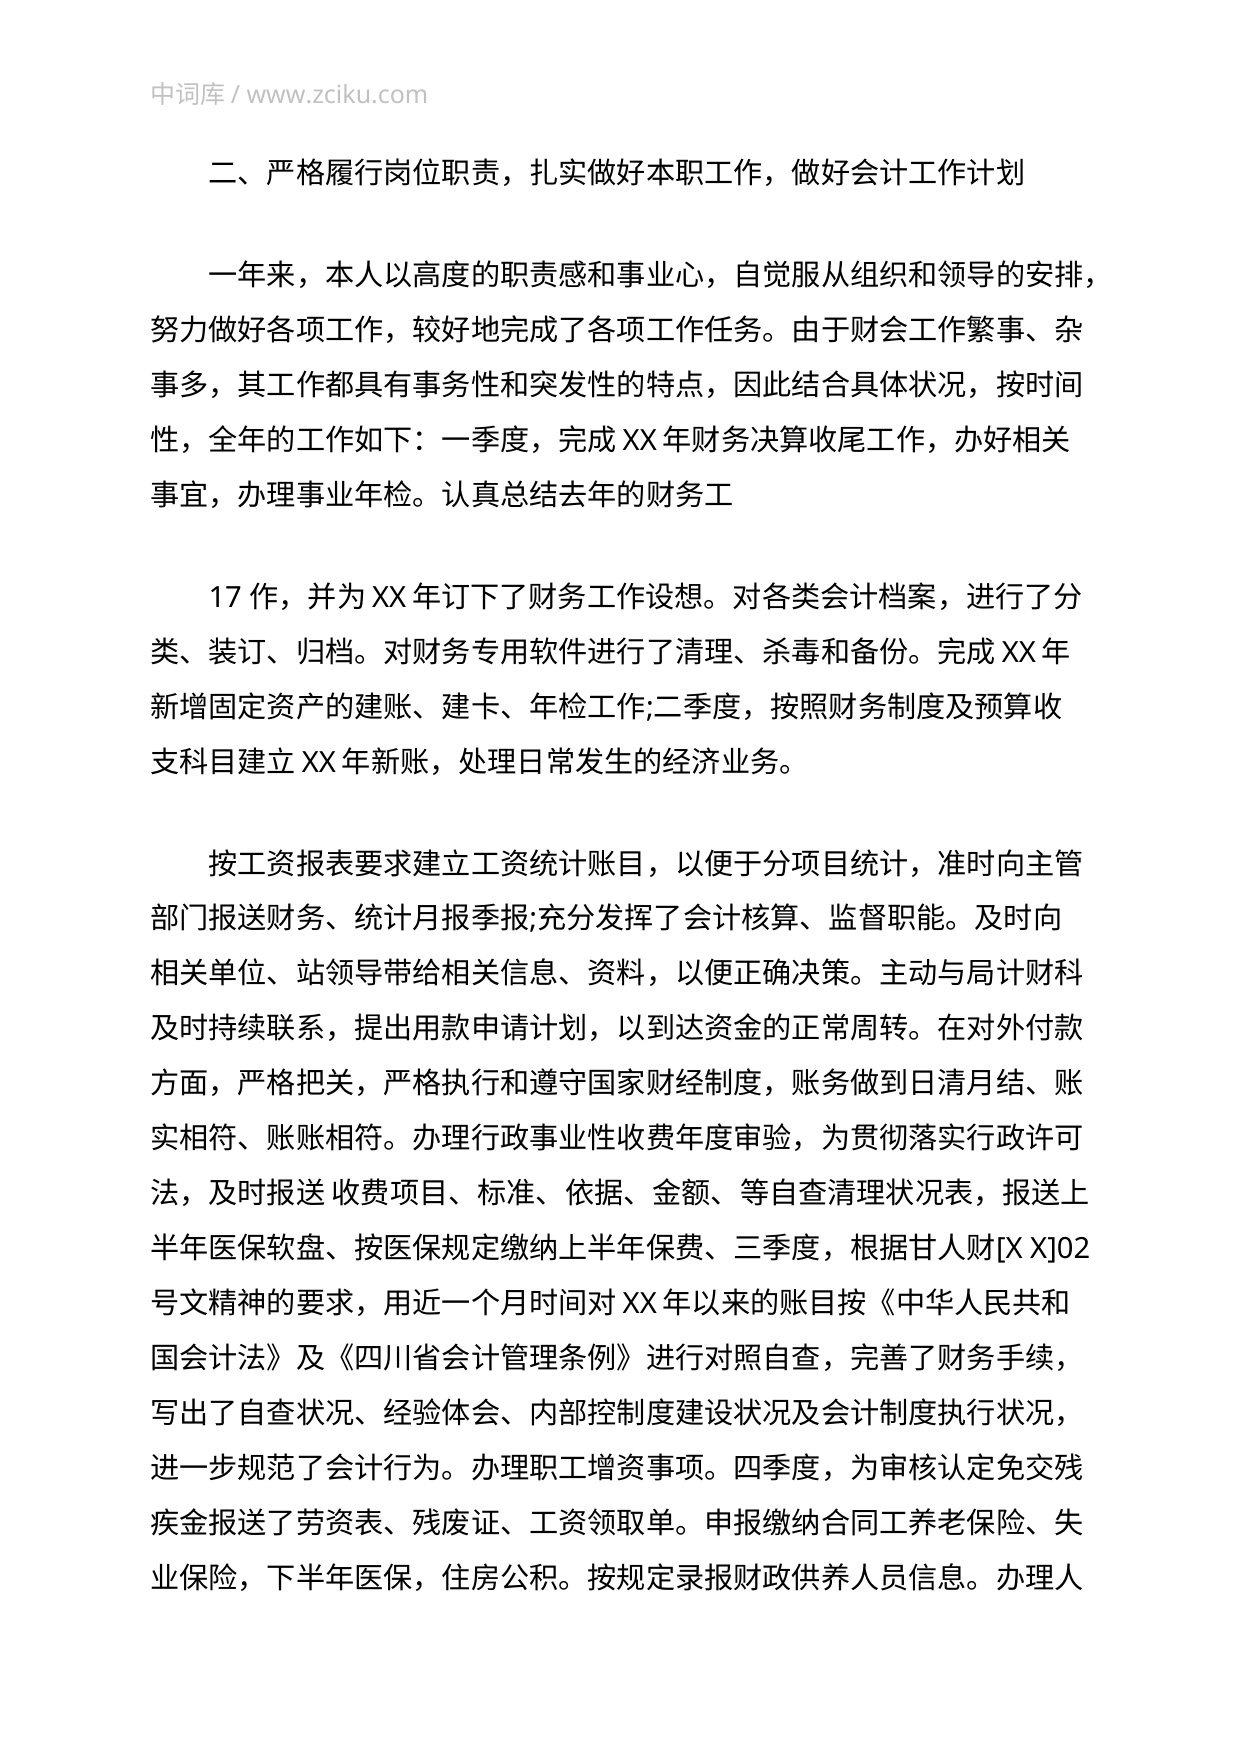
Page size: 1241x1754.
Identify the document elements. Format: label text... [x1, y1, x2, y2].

text 17 作，并为XX年订下了财务工作设想。对各类会计档案，进行了分类、装订、归档。对财务专用软件进行了清理、杀毒和备份。完成XX年新增固定资产的建账、建卡、年检工作;二季度，按照财务制度及预算收支科目建立XX年新账，处理日常发生的经济业务。 [150, 573, 1090, 781]
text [150, 840, 1090, 1596]
text 一年来，本人以高度的职责感和事业心，自觉服从组织和领导的安排，努力做好各项工作，较好地完成了各项工作任务。由于财会工作繁事、杂事多，其工作都具有事务性和突发性的特点，因此结合具体状况，按时间性，全年的工作如下：一季度，完成XX年财务决算收尾工作，办好相关事宜，办理事业年检。认真总结去年的财务工 [150, 252, 1090, 514]
text 二、严格履行岗位职责，扎实做好本职工作，做好会计工作计划 [150, 150, 1090, 192]
